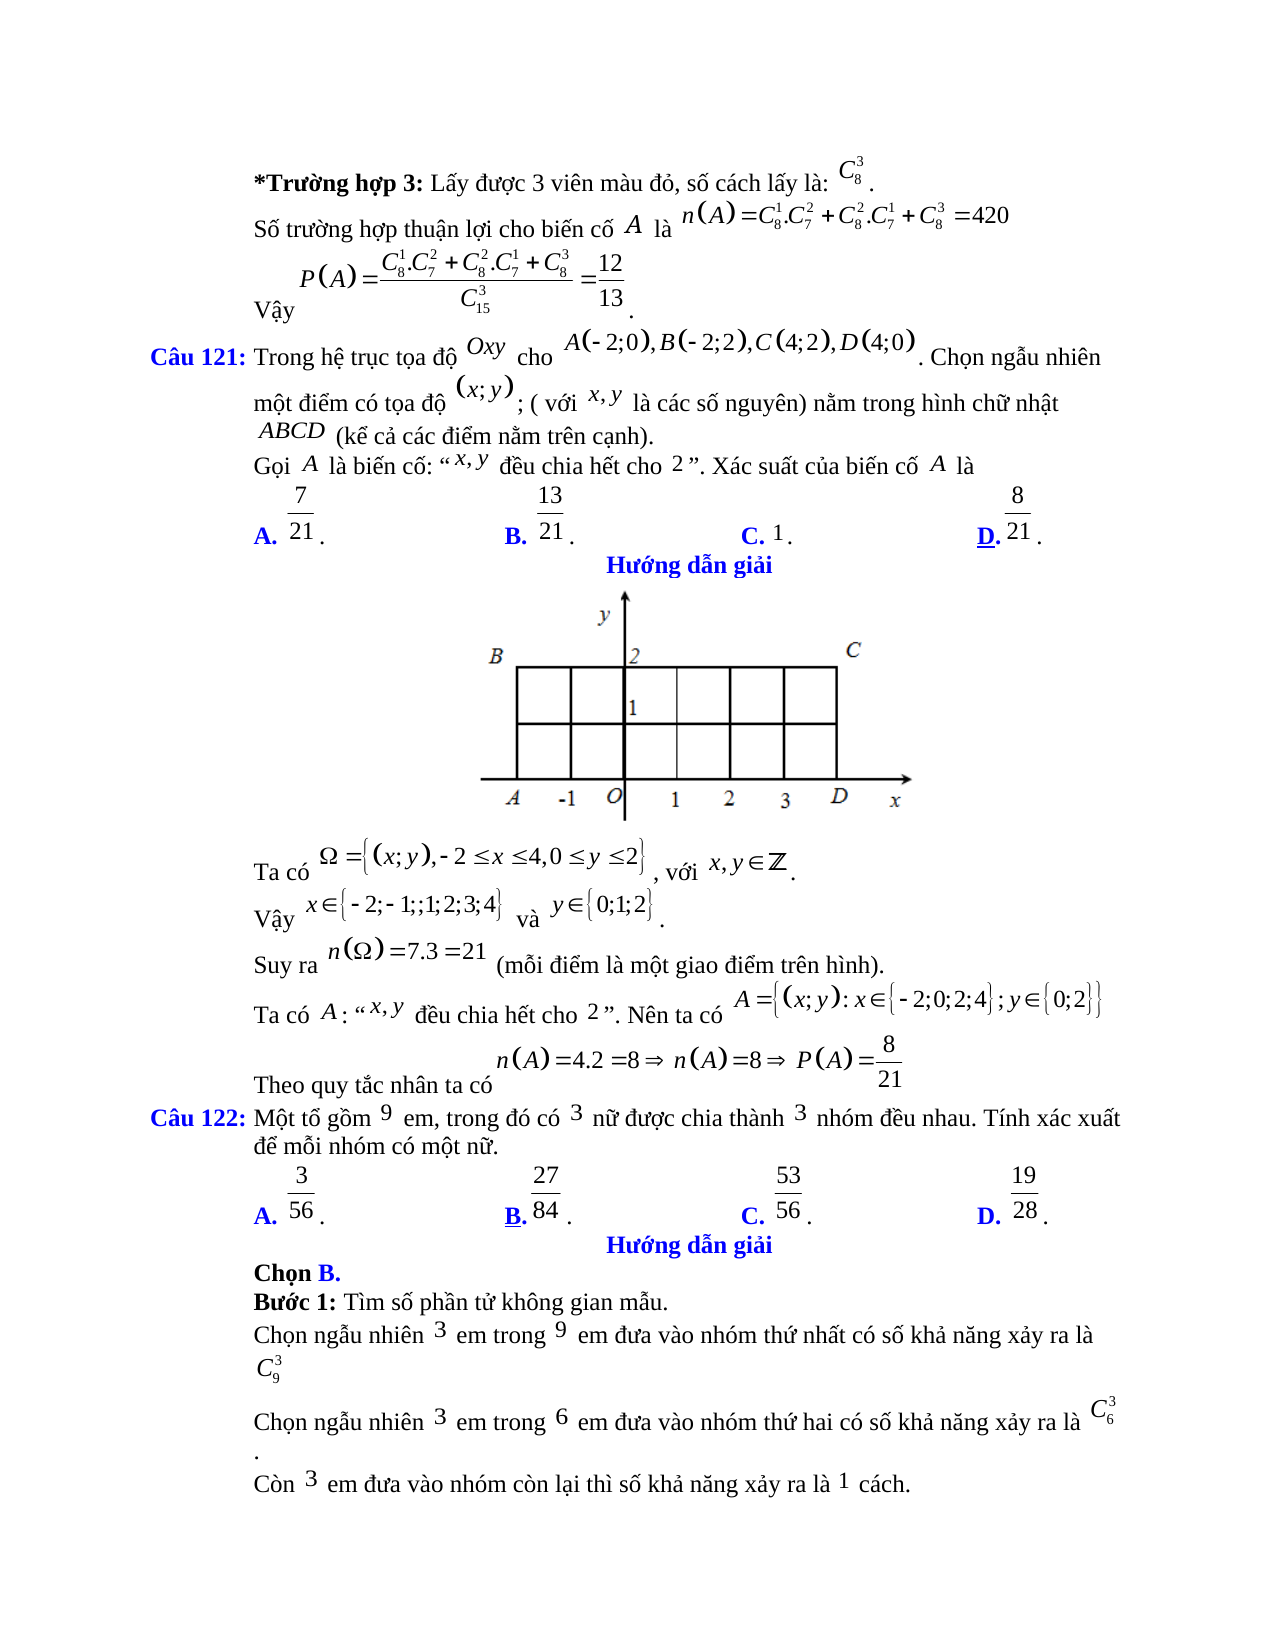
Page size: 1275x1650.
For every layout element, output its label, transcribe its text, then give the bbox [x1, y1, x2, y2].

list Ta có : “ đều chia hết cho ”. Nên ta có [253, 979, 1125, 1029]
list Vậy. [253, 243, 1125, 324]
list Theo quy tắc nhân ta có [253, 1029, 1125, 1099]
picture [457, 578, 922, 836]
list *Trường hợp 3: Lấy được 3 viên màu đỏ, số cách lấy là: . [253, 150, 1125, 196]
list Ta có , với . [253, 836, 1125, 886]
list Suy ra (mỗi điểm là một giao điểm trên hình). [253, 932, 1125, 979]
list Hướng dẫn giải [253, 1230, 1125, 1258]
list Còn em đưa vào nhóm còn lại thì số khả năng xảy ra là cách. [253, 1465, 1125, 1497]
list Chọn ngẫu nhiên em trong em đưa vào nhóm thứ hai có số khả năng xảy ra là . [253, 1390, 1125, 1465]
list A. . B. . C. . D.. [253, 480, 1125, 550]
text Câu 122: Một tổ gồm em, trong đó có nữ được chia thành nhóm đều nhau. Tính xác xuất để mỗi nhóm có một nữ. [150, 1099, 1125, 1160]
list Hướng dẫn giải [253, 550, 1125, 579]
text Câu 121: Trong hệ trục tọa độ cho . Chọn ngẫu nhiên một điểm có tọa độ ; ( với là các số nguyên) nằm trong hình chữ nhật (kể cả các điểm nằm trên cạnh). [150, 324, 1125, 449]
list Vậy và . [253, 886, 1125, 932]
text Chọn B. [253, 1258, 1125, 1287]
list Số trường hợp thuận lợi cho biến cố là [253, 196, 1125, 243]
list A. . B.. C. . D. . [253, 1160, 1125, 1230]
list Chọn ngẫu nhiên em trong em đưa vào nhóm thứ nhất có số khả năng xảy ra là [253, 1316, 1125, 1390]
list Gọi là biến cố: “ đều chia hết cho ”. Xác suất của biến cố là [253, 449, 1125, 480]
list Bước 1: Tìm số phần tử không gian mẫu. [253, 1287, 1125, 1316]
